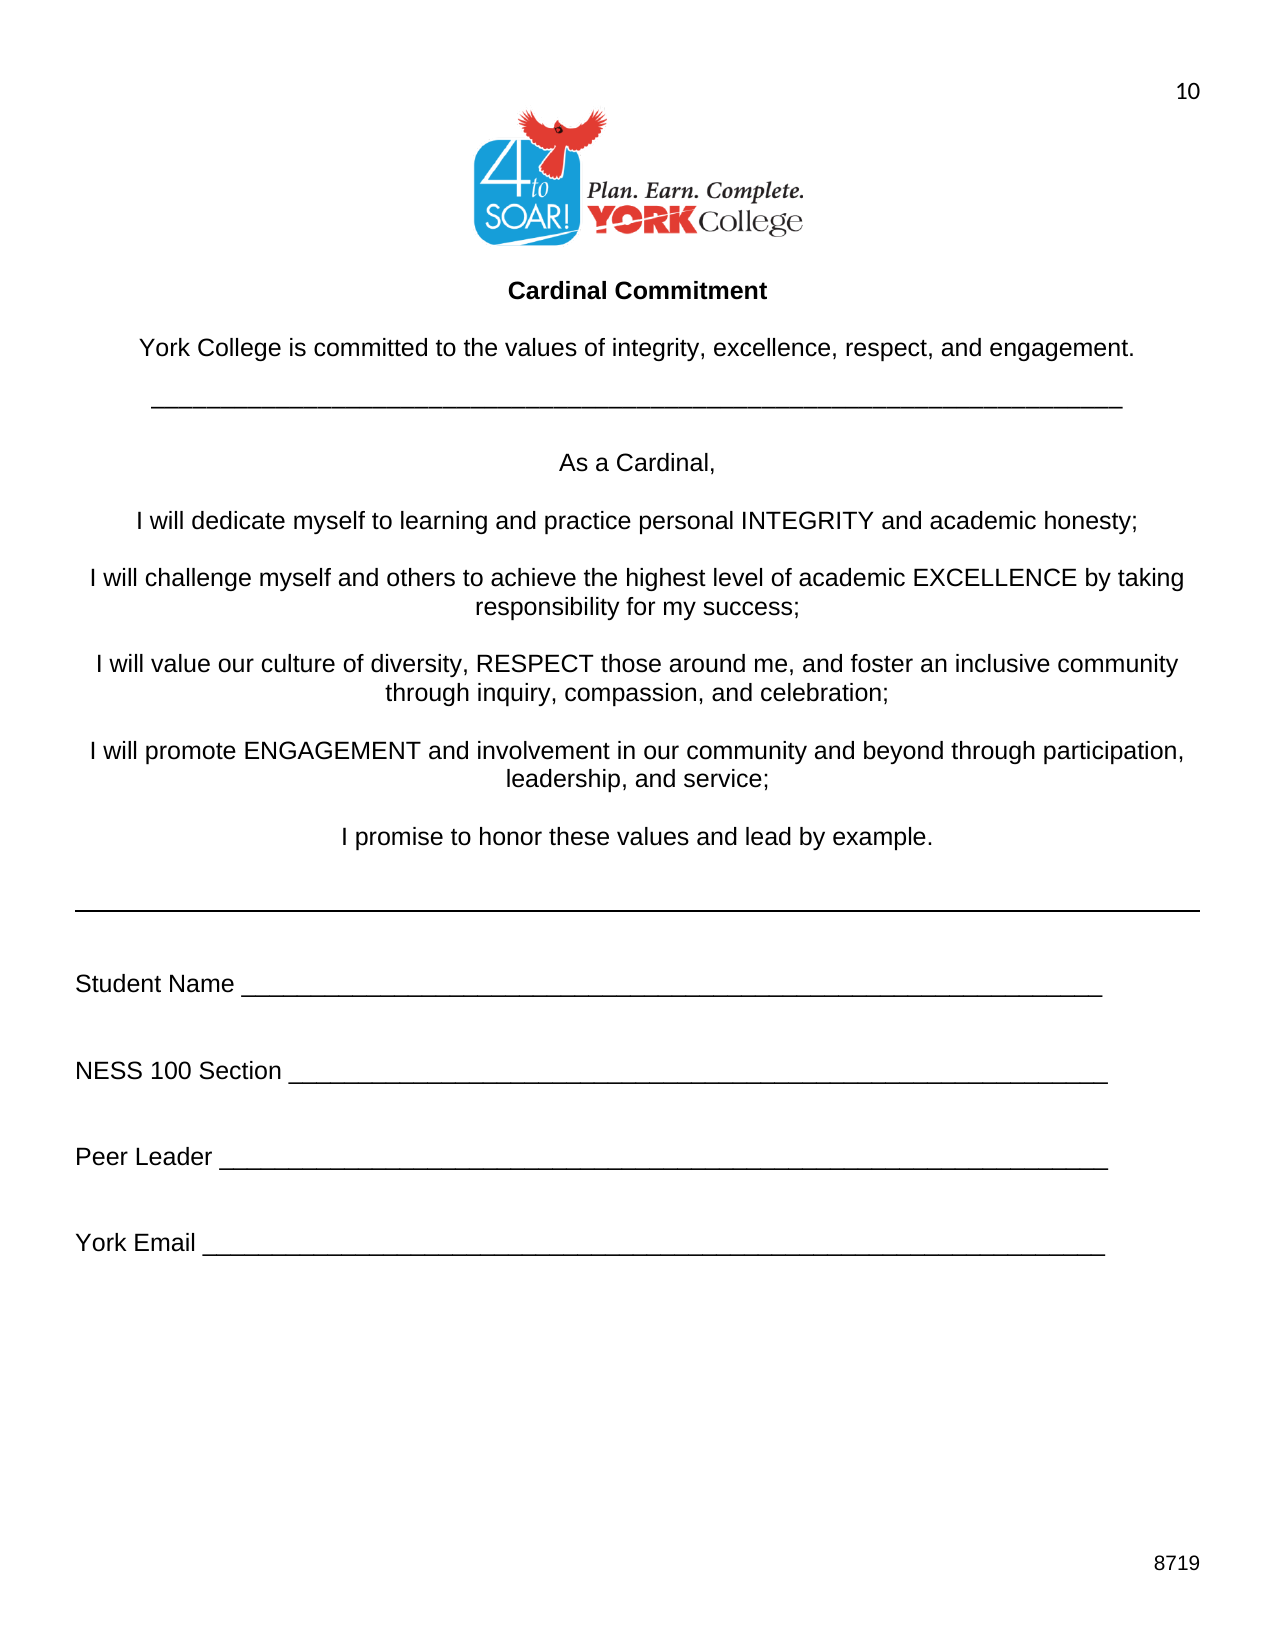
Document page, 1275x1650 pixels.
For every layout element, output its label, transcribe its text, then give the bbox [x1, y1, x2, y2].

text Student Name ______________________________________________________________ [75, 969, 1200, 998]
text I will promote ENGAGEMENT and involvement in our community and beyond through participation, leadership, and service; [75, 736, 1200, 793]
text Cardinal Commitment [75, 276, 1200, 304]
text York Email _________________________________________________________________ [75, 1228, 1200, 1257]
text As a Cardinal, [75, 448, 1200, 477]
text York College is committed to the values of integrity, excellence, respect, and engagement. [75, 333, 1200, 362]
text Peer Leader ________________________________________________________________ [75, 1142, 1200, 1171]
text I promise to honor these values and lead by example. [75, 822, 1200, 851]
text NESS 100 Section ___________________________________________________________ [75, 1056, 1200, 1084]
text –––––––––––––––––––––––––––––––––––––––––––––––––––––––––––––––––––––– [75, 391, 1200, 419]
picture [472, 105, 803, 247]
text I will value our culture of diversity, RESPECT those around me, and foster an inclusive community through inquiry, compassion, and celebration; [75, 649, 1200, 707]
text I will dedicate myself to learning and practice personal INTEGRITY and academic honesty; [75, 506, 1200, 534]
text I will challenge myself and others to achieve the highest level of academic EXCELLENCE by taking responsibility for my success; [75, 563, 1200, 621]
